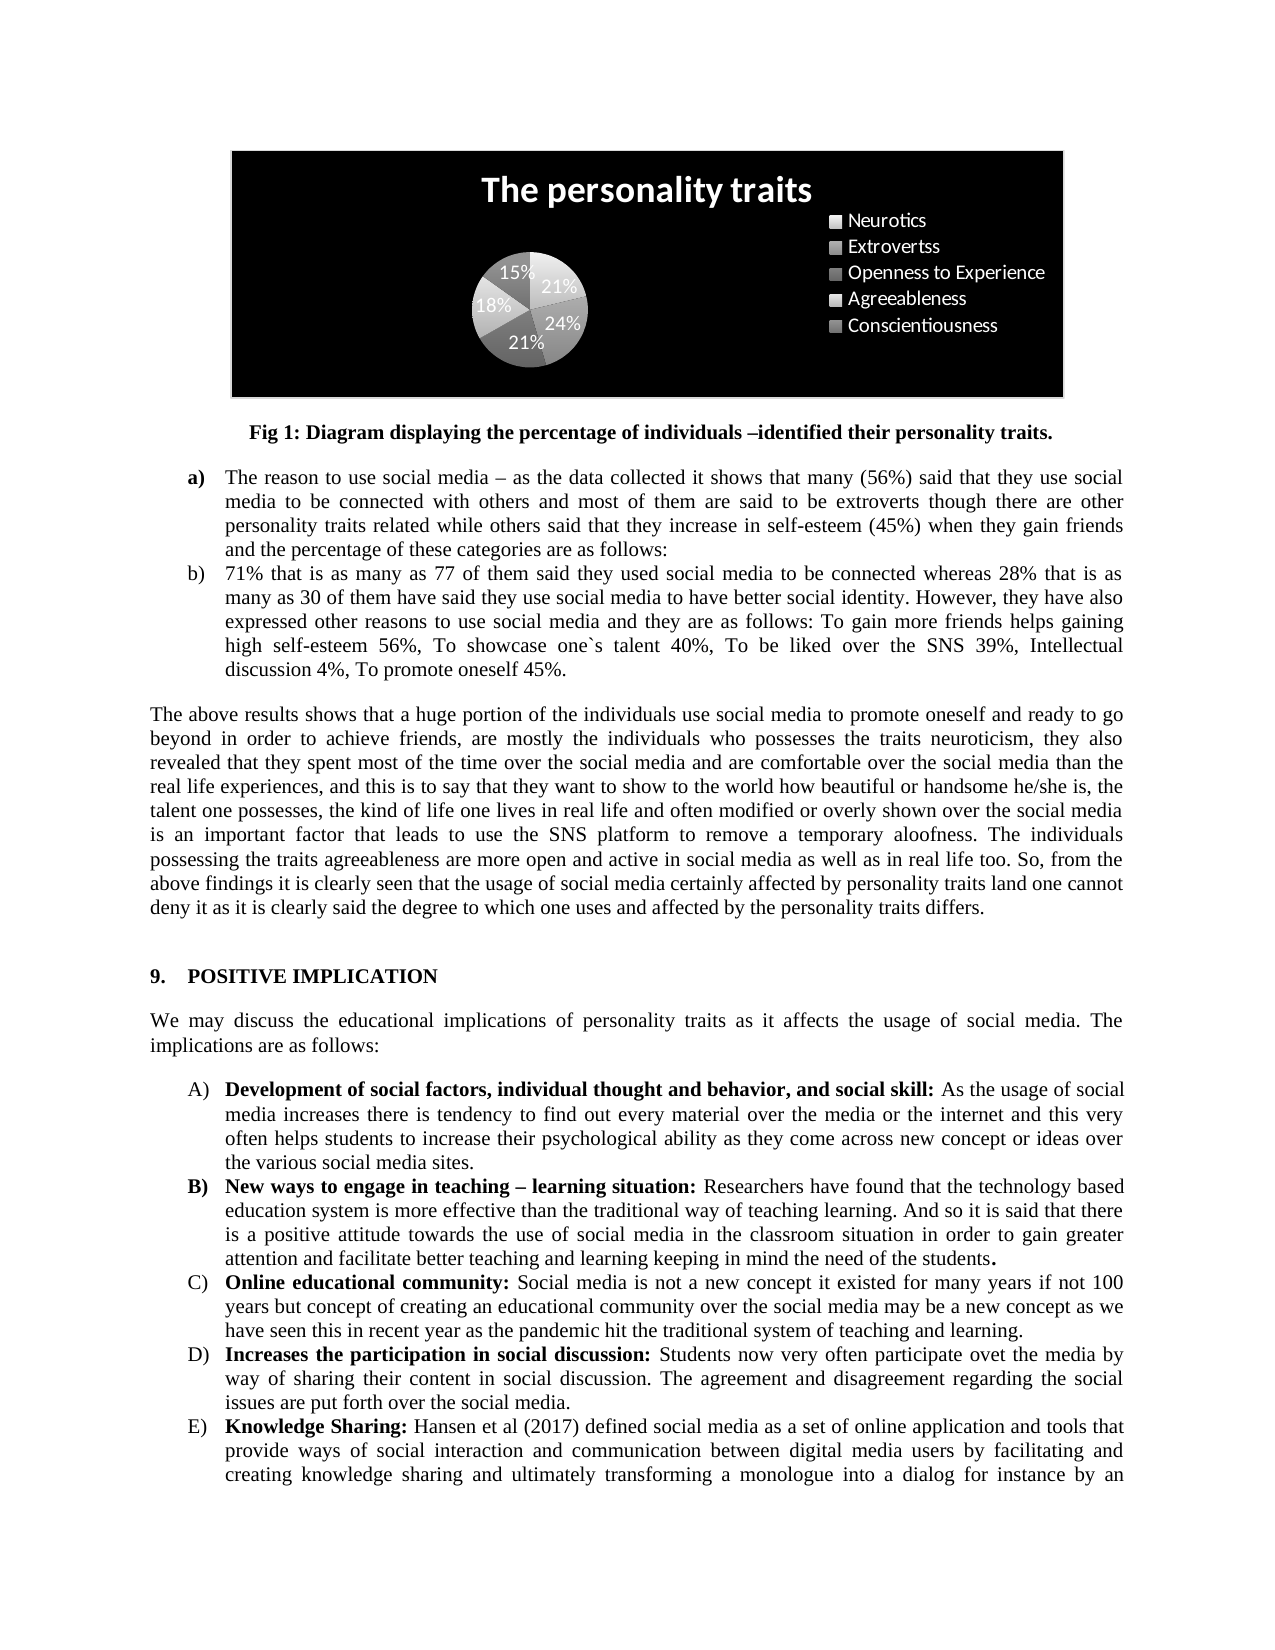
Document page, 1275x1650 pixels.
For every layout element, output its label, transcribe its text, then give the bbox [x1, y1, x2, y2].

list New ways to engage in teaching – learning situation: Researchers have found that the technology based education system is more effective than the traditional way of teaching learning. And so it is said that there is a positive attitude towards the use of social media in the classroom situation in order to gain greater attention and facilitate better teaching and learning keeping in mind the need of the students. [187, 1174, 1125, 1270]
list Increases the participation in social discussion: Students now very often participate ovet the media by way of sharing their content in social discussion. The agreement and disagreement regarding the social issues are put forth over the social media. [187, 1342, 1125, 1414]
list Development of social factors, individual thought and behavior, and social skill: As the usage of social media increases there is tendency to find out every material over the media or the internet and this very often helps students to increase their psychological ability as they come across new concept or ideas over the various social media sites. [187, 1077, 1125, 1174]
text We may discuss the educational implications of personality traits as it affects the usage of social media. The implications are as follows: [150, 1008, 1125, 1057]
list Online educational community: Social media is not a new concept it existed for many years if not 100 years but concept of creating an educational community over the social media may be a new concept as we have seen this in recent year as the pandemic hit the traditional system of teaching and learning. [187, 1270, 1125, 1342]
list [187, 1414, 1125, 1486]
list The reason to use social media – as the data collected it shows that many (56%) said that they use social media to be connected with others and most of them are said to be extroverts though there are other personality traits related while others said that they increase in self-esteem (45%) when they gain friends and the percentage of these categories are as follows: [187, 465, 1125, 561]
list 71% that is as many as 77 of them said they used social media to be connected whereas 28% that is as many as 30 of them have said they use social media to have better social identity. However, they have also expressed other reasons to use social media and they are as follows: To gain more friends helps gaining high self-esteem 56%, To showcase one`s talent 40%, To be liked over the SNS 39%, Intellectual discussion 4%, To promote oneself 45%. [187, 561, 1125, 681]
text The above results shows that a huge portion of the individuals use social media to promote oneself and ready to go beyond in order to achieve friends, are mostly the individuals who possesses the traits neuroticism, they also revealed that they spent most of the time over the social media and are comfortable over the social media than the real life experiences, and this is to say that they want to show to the world how beautiful or handsome he/she is, the talent one possesses, the kind of life one lives in real life and often modified or overly shown over the social media is an important factor that leads to use the SNS platform to remove a temporary aloofness. The individuals possessing the traits agreeableness are more open and active in social media as well as in real life too. So, from the above findings it is clearly seen that the usage of social media certainly affected by personality traits land one cannot deny it as it is clearly said the degree to which one uses and affected by the personality traits differs. [150, 702, 1125, 943]
list POSITIVE IMPLICATION [150, 963, 1125, 988]
text Fig 1: Diagram displaying the percentage of individuals –identified their personality traits. [150, 420, 1125, 444]
